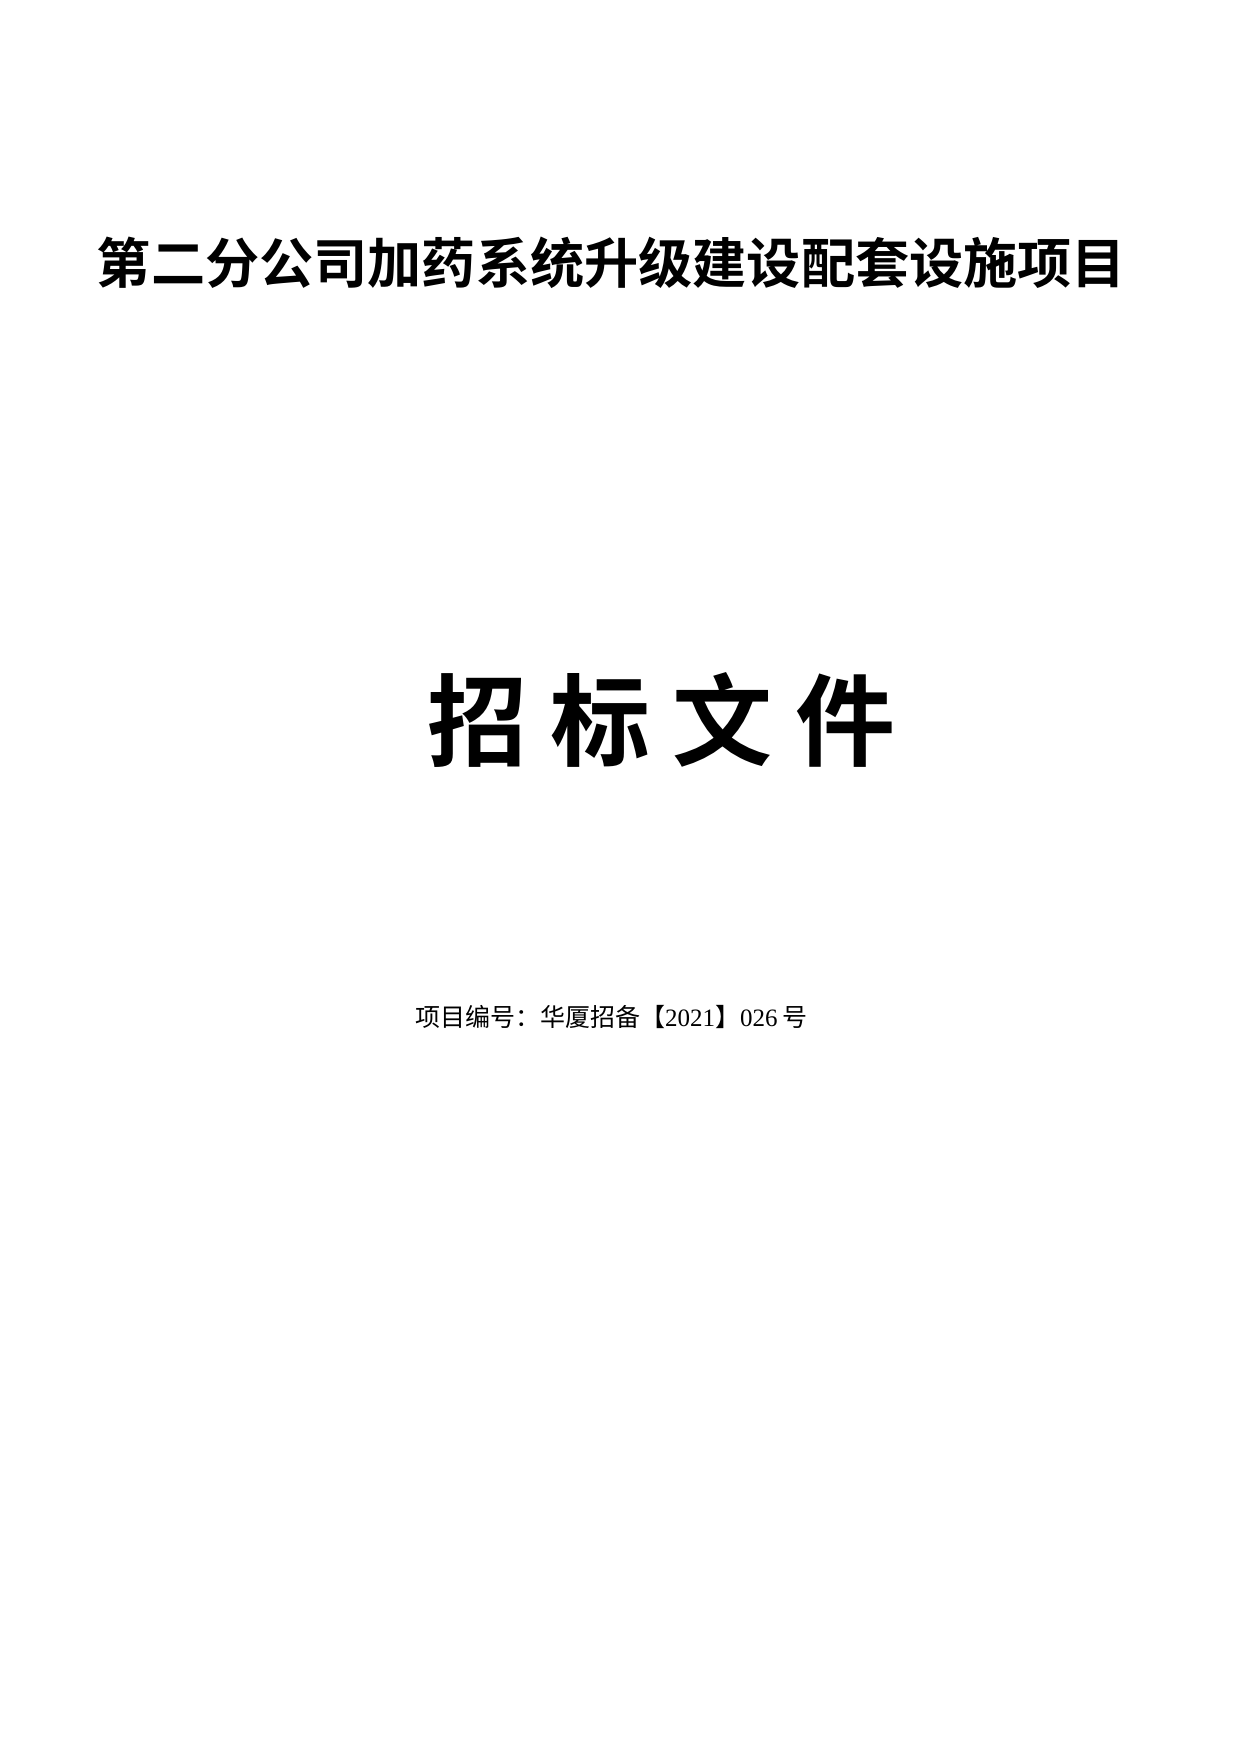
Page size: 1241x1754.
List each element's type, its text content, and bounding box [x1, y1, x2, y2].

text 项目编号：华厦招备【2021】026号 [86, 983, 1136, 1048]
text 第二分公司加药系统升级建设配套设施项目 [86, 211, 1136, 308]
text 招 标 文 件 [86, 633, 1136, 796]
